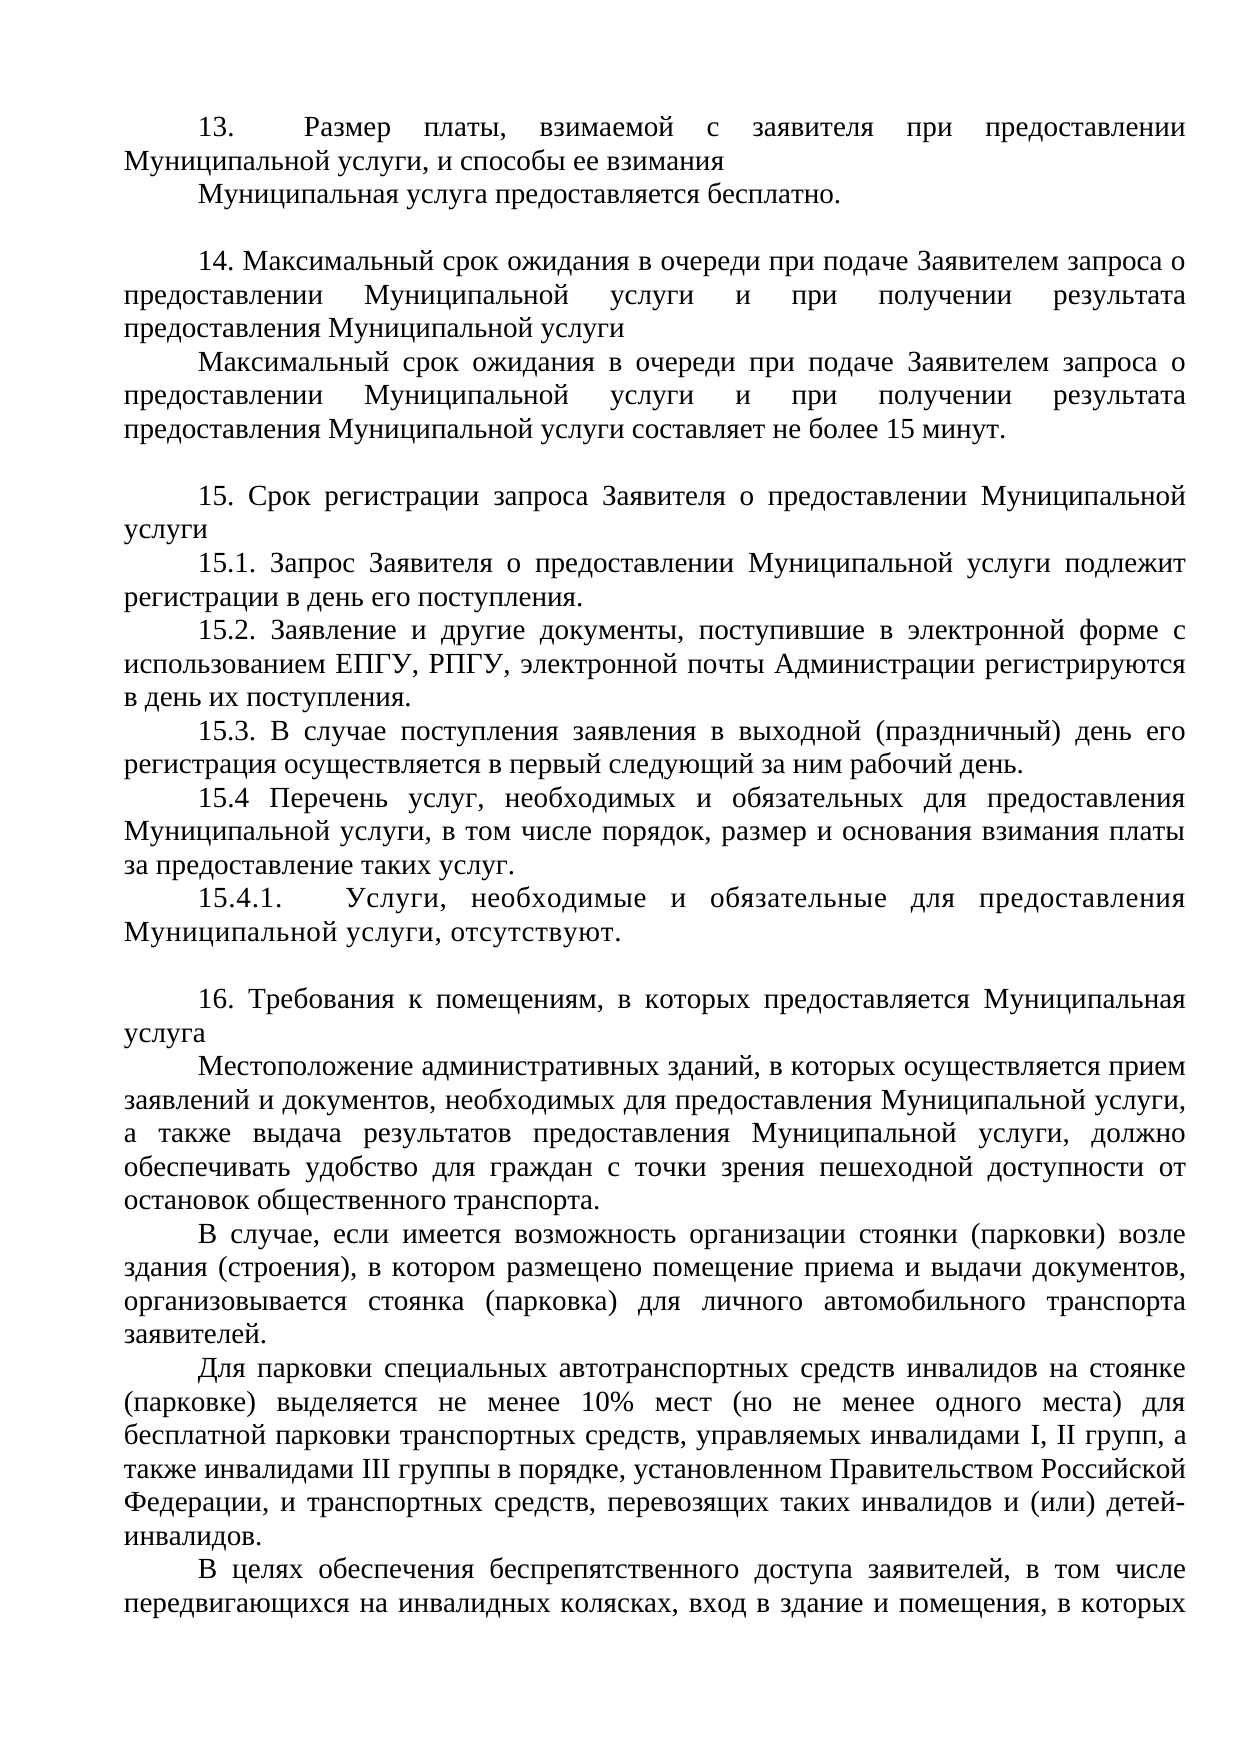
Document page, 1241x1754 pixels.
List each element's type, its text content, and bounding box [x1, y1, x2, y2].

list Услуги, необходимые и обязательные для предоставления Муниципальной услуги, отсутствуют. [124, 881, 1187, 948]
list Размер платы, взимаемой с заявителя при предоставлении Муниципальной услуги, и способы ее взимания [124, 109, 1187, 176]
text 15.1. Запрос Заявителя о предоставлении Муниципальной услуги подлежит регистрации в день его поступления. [124, 545, 1187, 612]
text 16. Требования к помещениям, в которых предоставляется Муниципальная услуга [124, 981, 1187, 1048]
text Местоположение административных зданий, в которых осуществляется прием заявлений и документов, необходимых для предоставления Муниципальной услуги, а также выдача результатов предоставления Муниципальной услуги, должно обеспечивать удобство для граждан с точки зрения пешеходной доступности от остановок общественного транспорта. [124, 1048, 1187, 1216]
text 14. Максимальный срок ожидания в очереди при подаче Заявителем запроса о предоставлении Муниципальной услуги и при получении результата предоставления Муниципальной услуги [124, 243, 1187, 344]
text Максимальный срок ожидания в очереди при подаче Заявителем запроса о предоставлении Муниципальной услуги и при получении результата предоставления Муниципальной услуги составляет не более 15 минут. [124, 344, 1187, 444]
text 15.4 Перечень услуг, необходимых и обязательных для предоставления Муниципальной услуги, в том числе порядок, размер и основания взимания платы за предоставление таких услуг. [124, 780, 1187, 881]
text Для парковки специальных автотранспортных средств инвалидов на стоянке (парковке) выделяется не менее 10% мест (но не менее одного места) для бесплатной парковки транспортных средств, управляемых инвалидами I, II групп, а также инвалидами III группы в порядке, установленном Правительством Российской Федерации, и транспортных средств, перевозящих таких инвалидов и (или) детей-инвалидов. [124, 1350, 1187, 1551]
text Муниципальная услуга предоставляется бесплатно. [124, 176, 1187, 210]
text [124, 1551, 1187, 1618]
text В случае, если имеется возможность организации стоянки (парковки) возле здания (строения), в котором размещено помещение приема и выдачи документов, организовывается стоянка (парковка) для личного автомобильного транспорта заявителей. [124, 1216, 1187, 1350]
text 15. Срок регистрации запроса Заявителя о предоставлении Муниципальной услуги [124, 478, 1187, 545]
text 15.3. В случае поступления заявления в выходной (праздничный) день его регистрация осуществляется в первый следующий за ним рабочий день. [124, 713, 1187, 780]
text 15.2. Заявление и другие документы, поступившие в электронной форме с использованием ЕПГУ, РПГУ, электронной почты Администрации регистрируются в день их поступления. [124, 612, 1187, 713]
